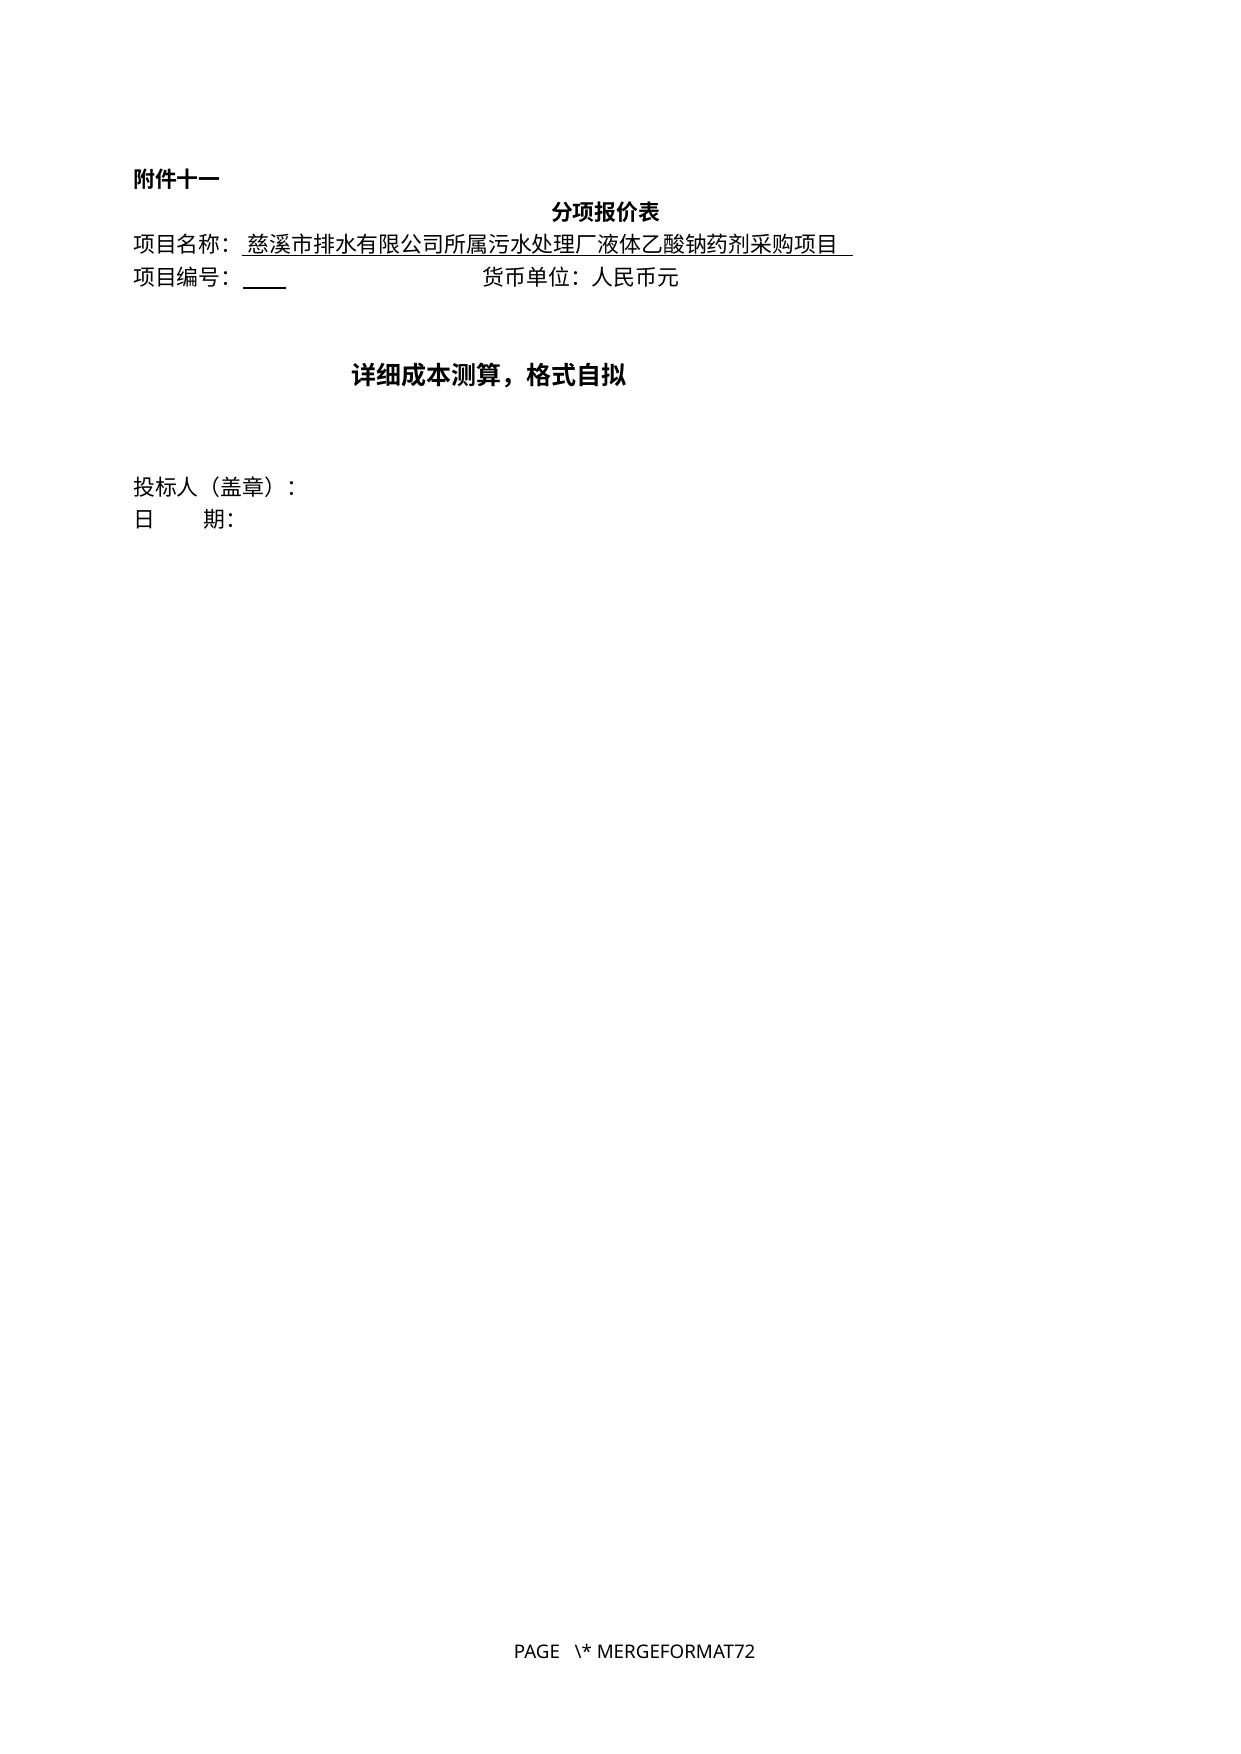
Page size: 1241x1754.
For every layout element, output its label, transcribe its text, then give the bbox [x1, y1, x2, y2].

text 投标人（盖章）： [133, 469, 1078, 502]
text 分项报价表 [133, 194, 1078, 227]
text 详细成本测算，格式自拟 [151, 341, 1078, 406]
text 日 期： [133, 502, 1078, 534]
text 项目名称： 慈溪市排水有限公司所属污水处理厂液体乙酸钠药剂采购项目 [133, 227, 1078, 259]
text 附件十一 [133, 162, 1078, 194]
text 项目编号： 货币单位：人民币元 [133, 259, 1078, 292]
